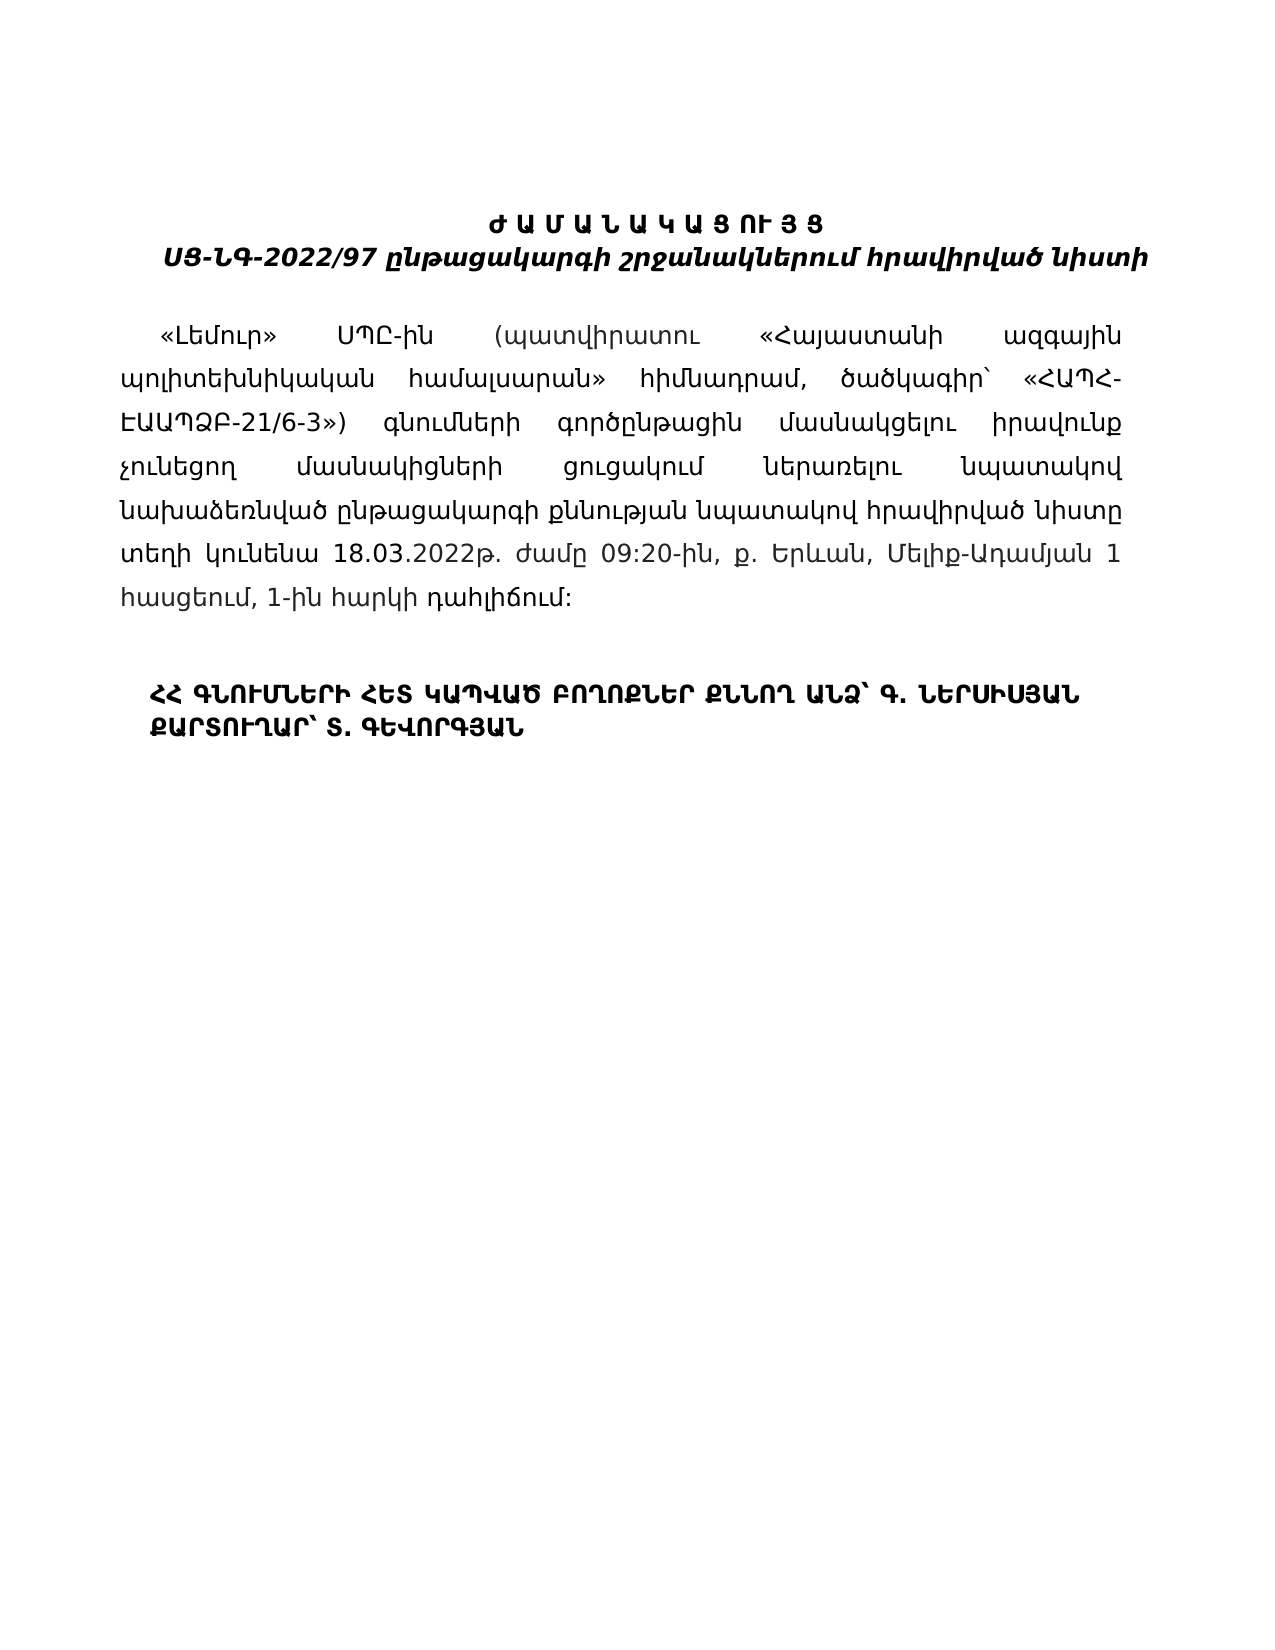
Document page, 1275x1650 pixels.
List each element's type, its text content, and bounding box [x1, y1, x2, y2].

text Ժ Ա Մ Ա Ն Ա Կ Ա Ց ՈՒ Յ Ց [150, 210, 1162, 239]
text ՀՀ ԳՆՈՒՄՆԵՐԻ ՀԵՏ ԿԱՊՎԱԾ ԲՈՂՈՔՆԵՐ ՔՆՆՈՂ ԱՆՁ՝ Գ. ՆԵՐՍԻՍՅԱՆ ՔԱՐՏՈՒՂԱՐ՝ Տ. ԳԵՎՈՐԳՅԱՆ [150, 680, 1081, 743]
text «Լեմուր» ՍՊԸ-ին (պատվիրատու «Հայաստանի ազգային պոլիտեխնիկական համալսարան» հիմնադրամ, ծածկագիր՝ «ՀԱՊՀ-ԷԱԱՊՁԲ-21/6-3») գնումների գործընթացին մասնակցելու իրավունք չունեցող մասնակիցների ցուցակում ներառելու նպատակով նախաձեռնված ընթացակարգի քննության նպատակով հրավիրված նիստը տեղի կունենա 18.03.2022թ. ժամը 09:20-ին, ք. Երևան, Մելիք-Ադամյան 1 հասցեում, 1-ին հարկի դահլիճում: [120, 321, 1123, 612]
text ՍՑ-ՆԳ-2022/97 ընթացակարգի շրջանակներում հրավիրված նիստի [150, 243, 1162, 273]
